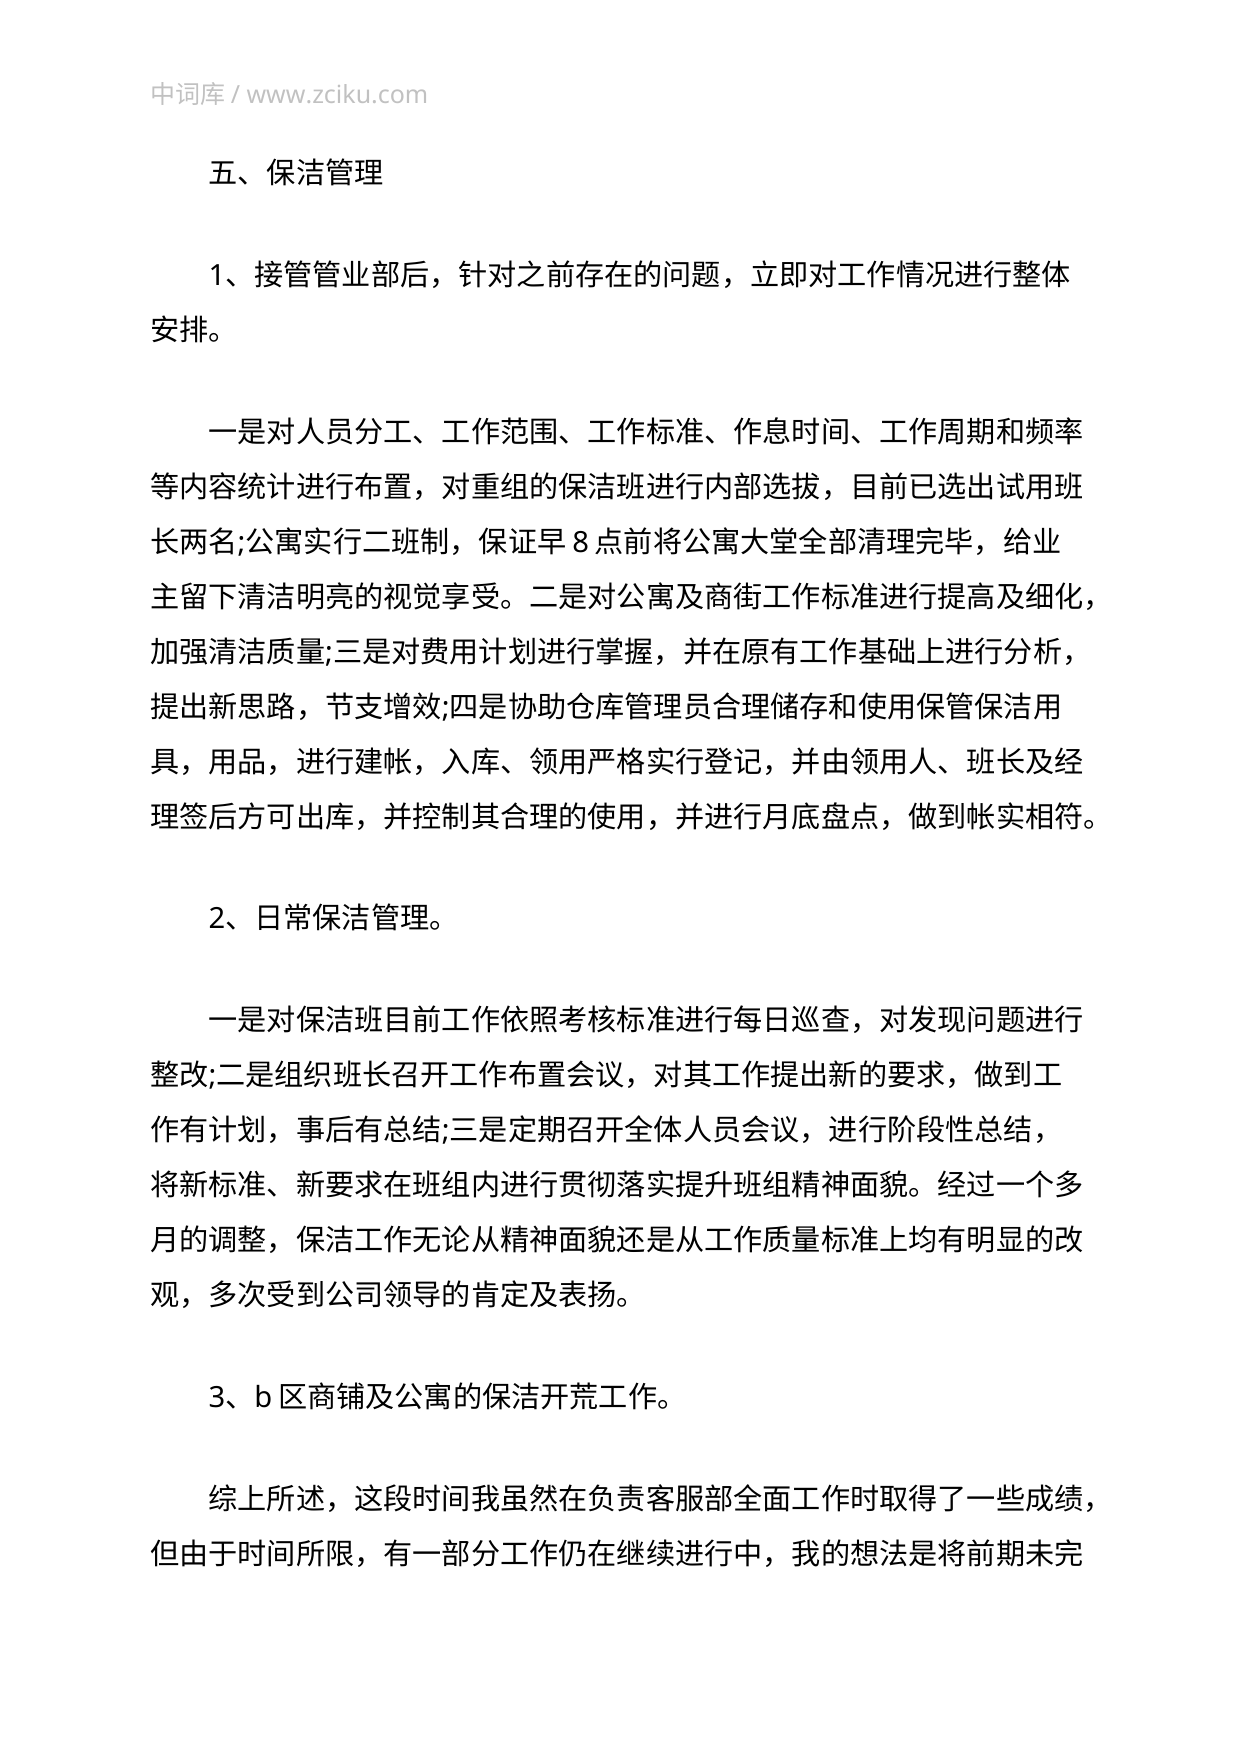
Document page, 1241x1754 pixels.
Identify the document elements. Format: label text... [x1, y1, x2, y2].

text 2、日常保洁管理。 [150, 895, 1090, 937]
text 一是对保洁班目前工作依照考核标准进行每日巡查，对发现问题进行整改;二是组织班长召开工作布置会议，对其工作提出新的要求，做到工作有计划，事后有总结;三是定期召开全体人员会议，进行阶段性总结，将新标准、新要求在班组内进行贯彻落实提升班组精神面貌。经过一个多月的调整，保洁工作无论从精神面貌还是从工作质量标准上均有明显的改观，多次受到公司领导的肯定及表扬。 [150, 997, 1090, 1314]
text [150, 1475, 1090, 1572]
text 一是对人员分工、工作范围、工作标准、作息时间、工作周期和频率等内容统计进行布置，对重组的保洁班进行内部选拔，目前已选出试用班长两名;公寓实行二班制，保证早8点前将公寓大堂全部清理完毕，给业主留下清洁明亮的视觉享受。二是对公寓及商街工作标准进行提高及细化，加强清洁质量;三是对费用计划进行掌握，并在原有工作基础上进行分析，提出新思路，节支增效;四是协助仓库管理员合理储存和使用保管保洁用具，用品，进行建帐，入库、领用严格实行登记，并由领用人、班长及经理签后方可出库，并控制其合理的使用，并进行月底盘点，做到帐实相符。 [150, 408, 1090, 835]
text 1、接管管业部后，针对之前存在的问题，立即对工作情况进行整体安排。 [150, 252, 1090, 349]
text 3、b区商铺及公寓的保洁开荒工作。 [150, 1373, 1090, 1416]
text 五、保洁管理 [150, 150, 1090, 192]
